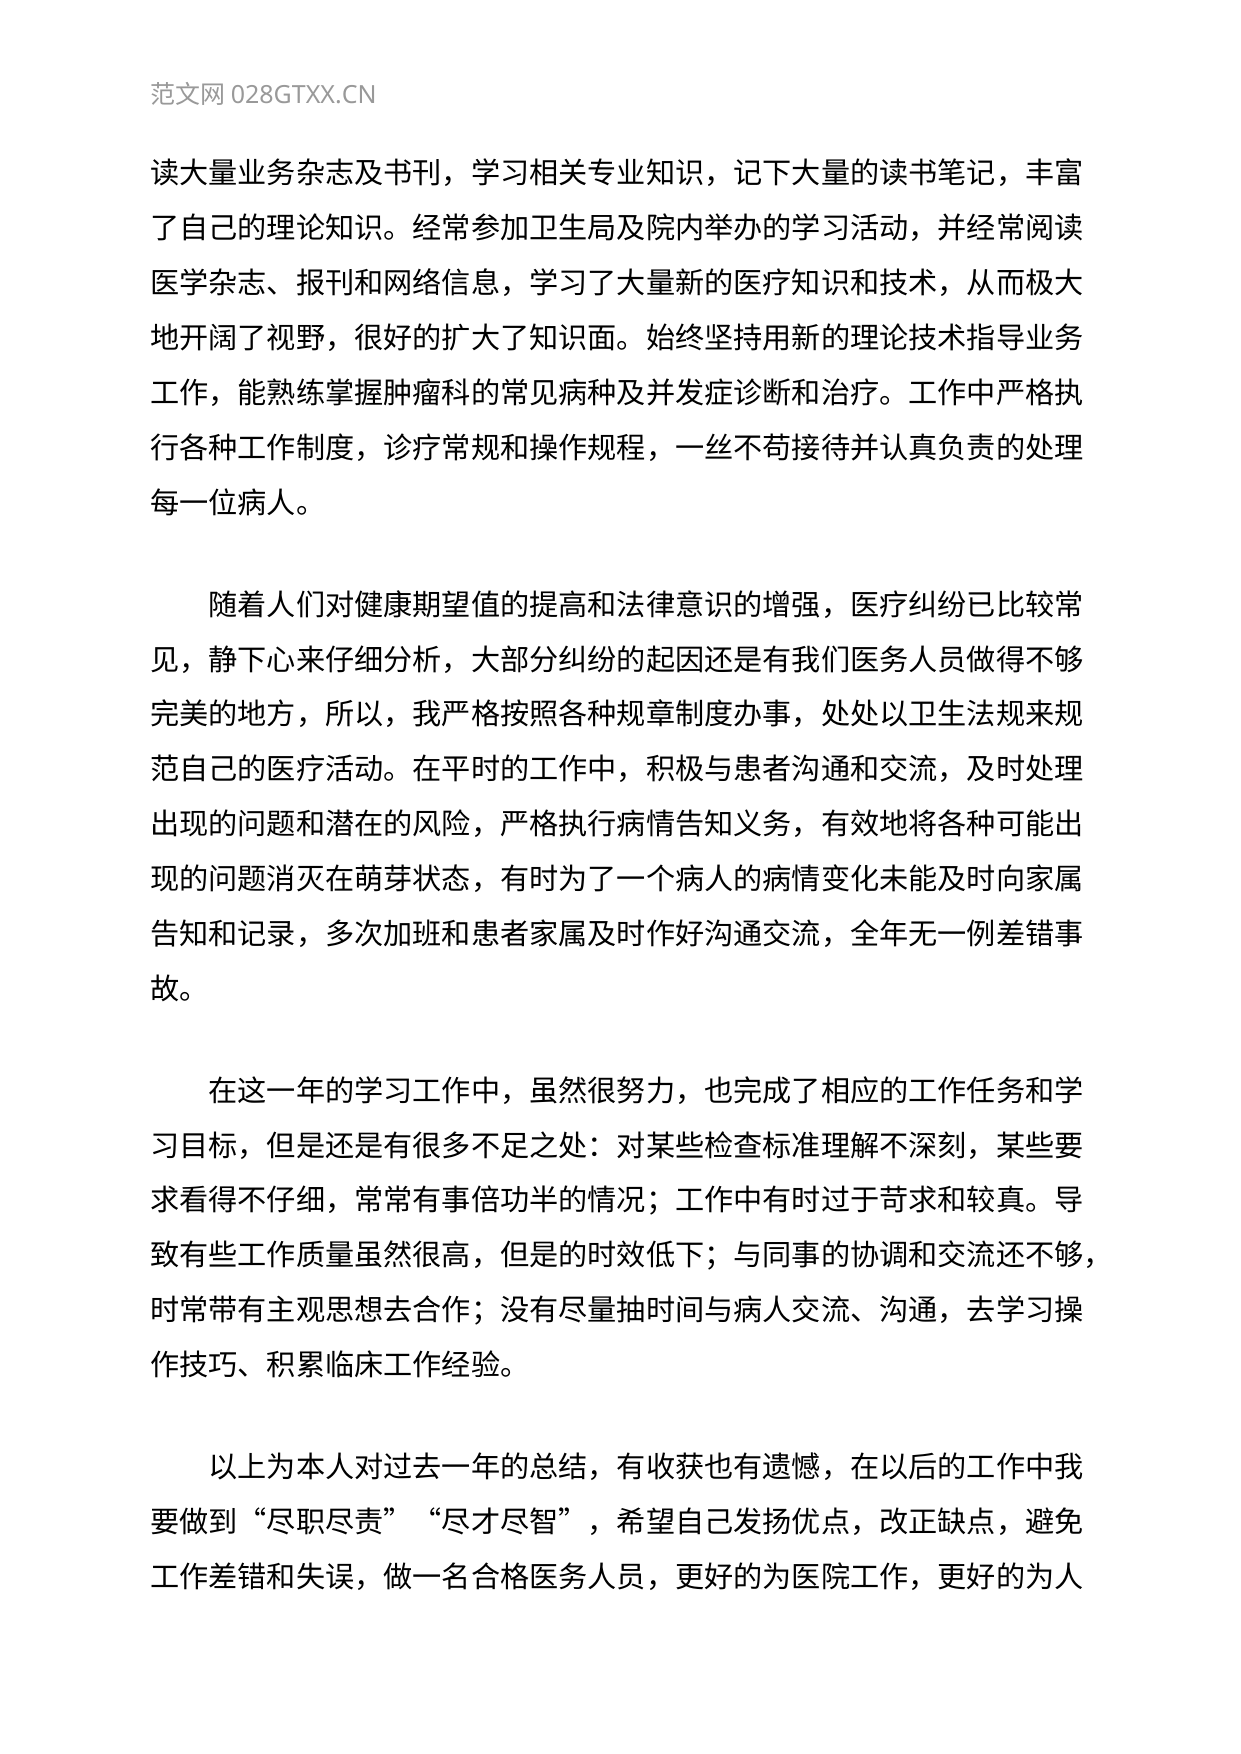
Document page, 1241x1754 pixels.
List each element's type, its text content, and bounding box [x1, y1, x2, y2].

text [150, 1443, 1090, 1596]
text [150, 150, 1090, 522]
text 在这一年的学习工作中，虽然很努力，也完成了相应的工作任务和学习目标，但是还是有很多不足之处：对某些检查标准理解不深刻，某些要求看得不仔细，常常有事倍功半的情况；工作中有时过于苛求和较真。导致有些工作质量虽然很高，但是的时效低下；与同事的协调和交流还不够，时常带有主观思想去合作；没有尽量抽时间与病人交流、沟通，去学习操作技巧、积累临床工作经验。 [150, 1067, 1090, 1384]
text 随着人们对健康期望值的提高和法律意识的增强，医疗纠纷已比较常见，静下心来仔细分析，大部分纠纷的起因还是有我们医务人员做得不够完美的地方，所以，我严格按照各种规章制度办事，处处以卫生法规来规范自己的医疗活动。在平时的工作中，积极与患者沟通和交流，及时处理出现的问题和潜在的风险，严格执行病情告知义务，有效地将各种可能出现的问题消灭在萌芽状态，有时为了一个病人的病情变化未能及时向家属告知和记录，多次加班和患者家属及时作好沟通交流，全年无一例差错事故。 [150, 581, 1090, 1008]
